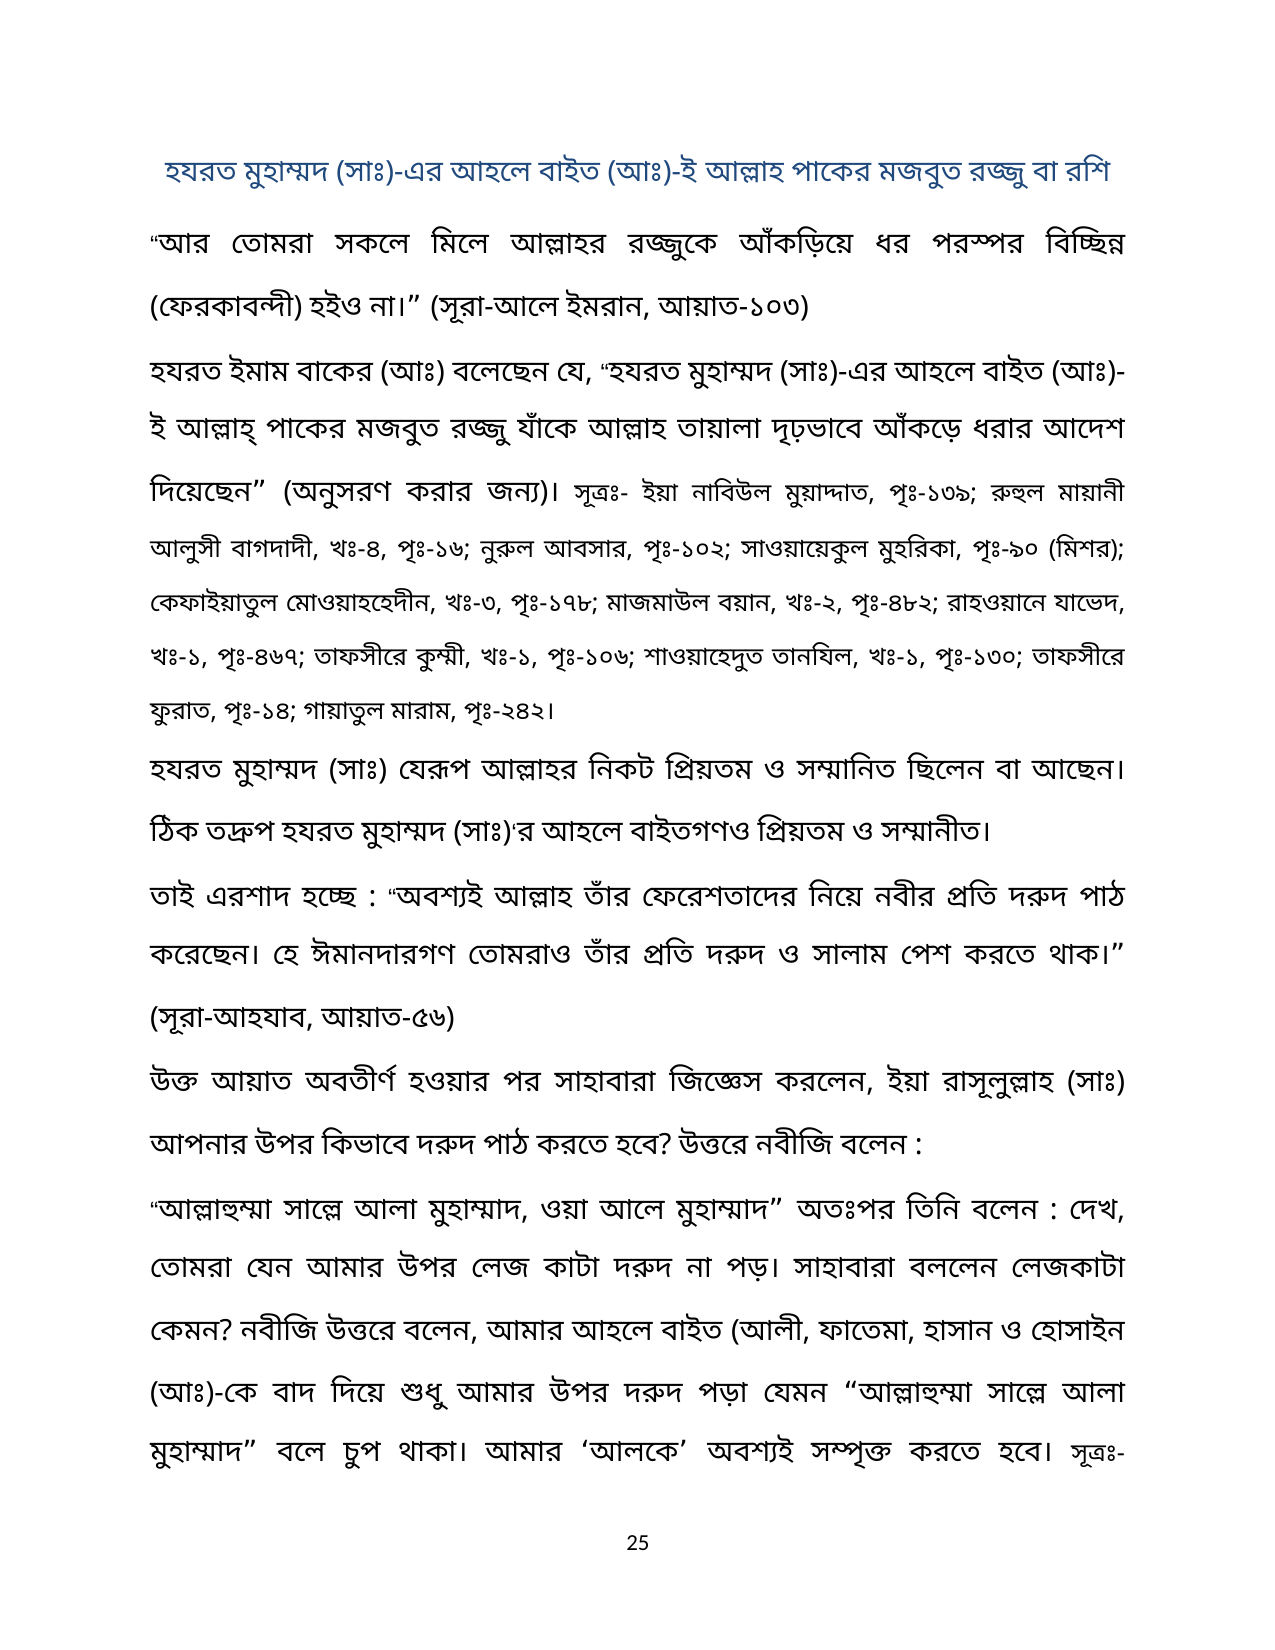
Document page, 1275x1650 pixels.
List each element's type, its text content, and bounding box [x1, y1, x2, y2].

text তাই এরশাদ হচ্ছে : “অবশ্যই আল্লাহ তাঁর ফেরেশতাদের নিয়ে নবীর প্রতি দরুদ পাঠ করেছেন। হে ঈমানদারগণ তোমরাও তাঁর প্রতি দরুদ ও সালাম পেশ করতে থাক।” (সূরা-আহযাব, আয়াত-৫৬) [150, 875, 1125, 1039]
text উক্ত আয়াত অবতীর্ণ হওয়ার পর সাহাবারা জিজ্ঞেস করলেন, ইয়া রাসূলুল্লাহ (সাঃ) আপনার উপর কিভাবে দরুদ পাঠ করতে হবে? উত্তরে নবীজি বলেন : [150, 1061, 1125, 1167]
subtitle হযরত মুহাম্মদ (সাঃ)-এর আহলে বাইত (আঃ)-ই আল্লাহ পাকের মজবুত রজ্জু বা রশি [150, 150, 1125, 193]
text হযরত মুহাম্মদ (সাঃ) যেরূপ আল্লাহর নিকট প্রিয়তম ও সম্মানিত ছিলেন বা আছেন। ঠিক তদ্রুপ হযরত মুহাম্মদ (সাঃ)‘র আহলে বাইতগণও প্রিয়তম ও সম্মানীত। [150, 748, 1125, 854]
text “আর তোমরা সকলে মিলে আল্লাহর রজ্জুকে আঁকড়িয়ে ধর পরস্পর বিচ্ছিন্ন (ফেরকাবন্দী) হইও না।” (সূরা-আলে ইমরান, আয়াত-১০৩) [150, 227, 1125, 328]
text হযরত ইমাম বাকের (আঃ) বলেছেন যে, “হযরত মুহাম্মদ (সাঃ)-এর আহলে বাইত (আঃ)-ই আল্লাহ্ পাকের মজবুত রজ্জু যাঁকে আল্লাহ তায়ালা দৃঢ়ভাবে আঁকড়ে ধরার আদেশ দিয়েছেন” (অনুসরণ করার জন্য)। সূত্রঃ- ইয়া নাবিউল মুয়াদ্দাত, পৃঃ-১৩৯; রুহুল মায়ানী আলুসী বাগদাদী, খঃ-৪, পৃঃ-১৬; নুরুল আবসার, পৃঃ-১০২; সাওয়ায়েকুল মুহরিকা, পৃঃ-৯০ (মিশর); কেফাইয়াতুল মোওয়াহহেদীন, খঃ-৩, পৃঃ-১৭৮; মাজমাউল বয়ান, খঃ-২, পৃঃ-৪৮২; রাহওয়ানে যাভেদ, খঃ-১, পৃঃ-৪৬৭; তাফসীরে কুম্মী, খঃ-১, পৃঃ-১০৬; শাওয়াহেদুত তানযিল, খঃ-১, পৃঃ-১৩০; তাফসীরে ফুরাত, পৃঃ-১৪; গায়াতুল মারাম, পৃঃ-২৪২। [150, 350, 1125, 729]
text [150, 1188, 1125, 1473]
